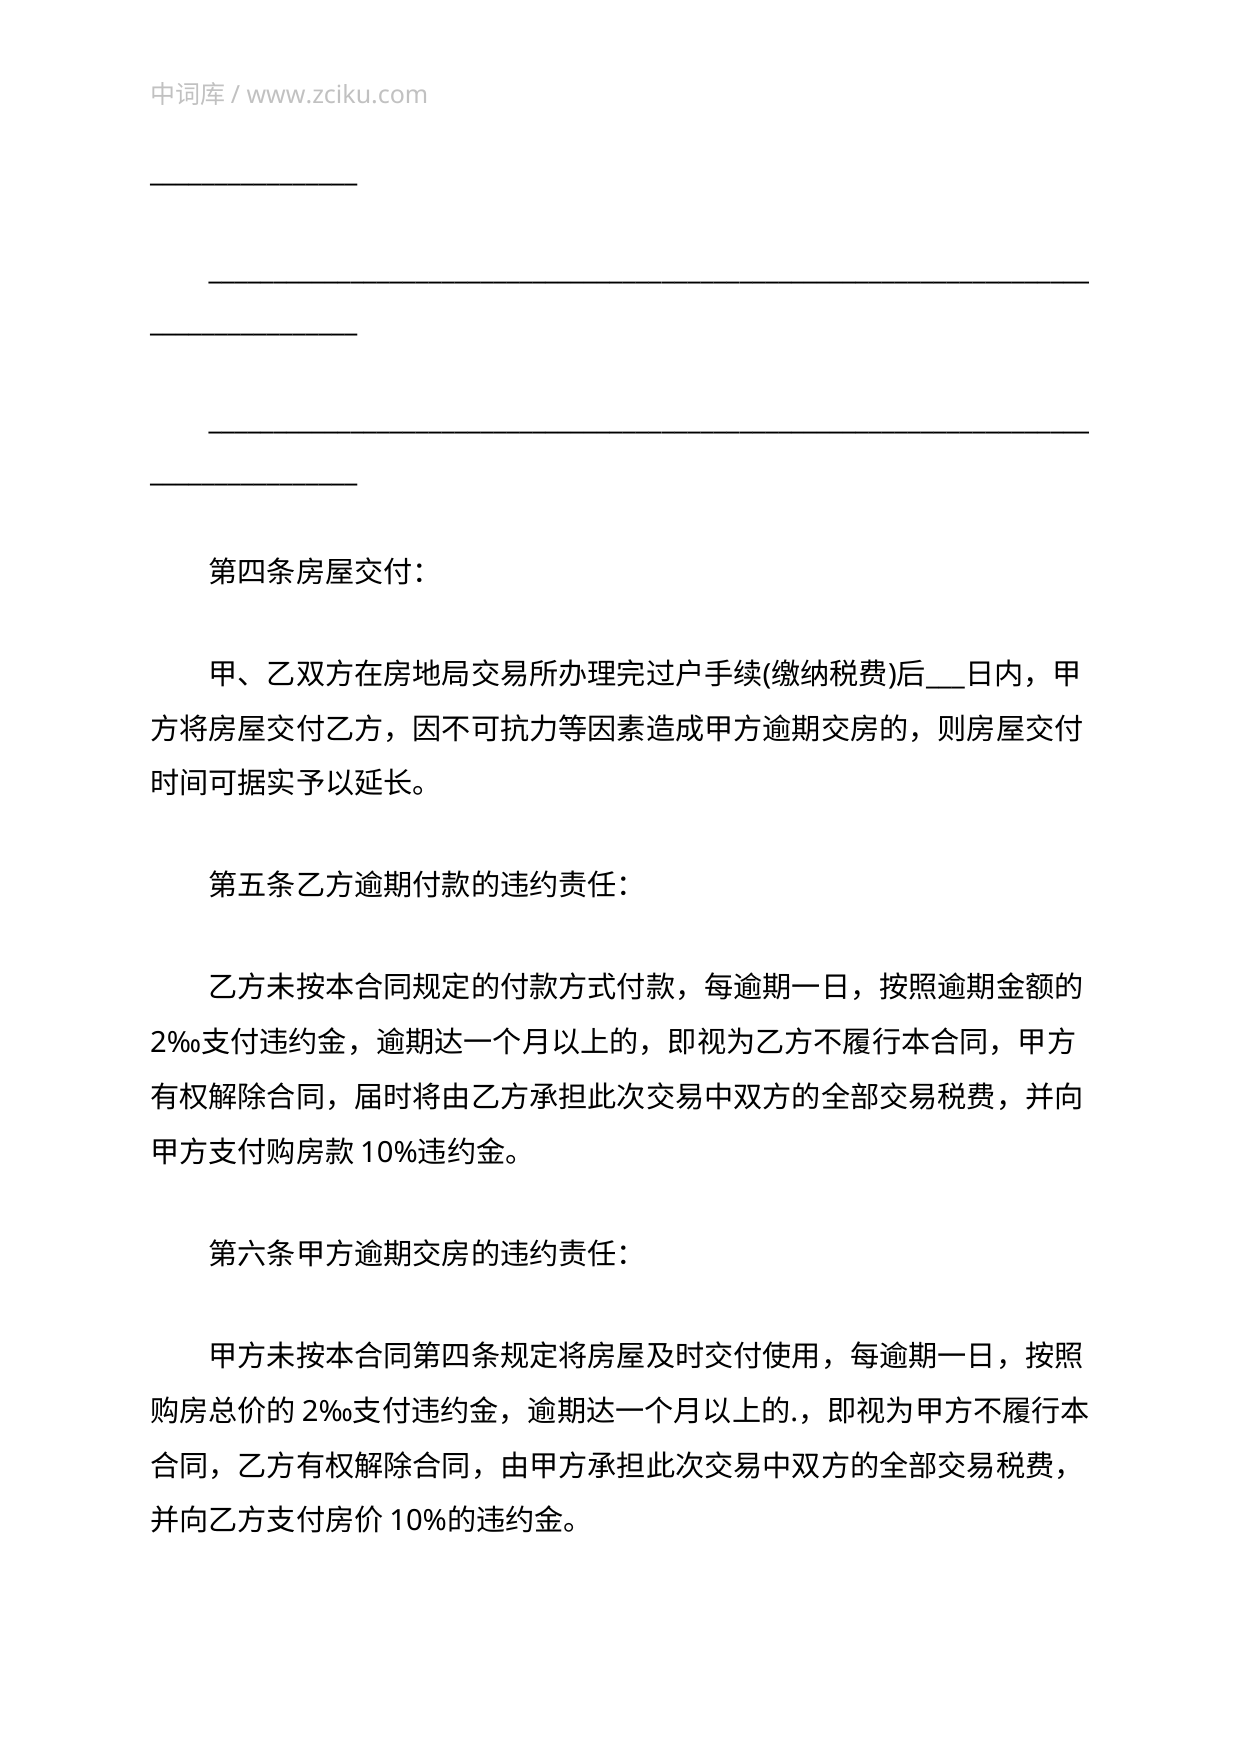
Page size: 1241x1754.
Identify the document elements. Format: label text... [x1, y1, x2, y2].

text 甲方未按本合同第四条规定将房屋及时交付使用，每逾期一日，按照购房总价的2‰支付违约金，逾期达一个月以上的.，即视为甲方不履行本合同，乙方有权解除合同，由甲方承担此次交易中双方的全部交易税费，并向乙方支付房价10%的违约金。 [150, 1332, 1090, 1539]
text 第五条乙方逾期付款的违约责任： [150, 862, 1090, 904]
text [150, 150, 1090, 190]
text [150, 248, 1090, 340]
text 第四条房屋交付： [150, 548, 1090, 591]
text 乙方未按本合同规定的付款方式付款，每逾期一日，按照逾期金额的2‰支付违约金，逾期达一个月以上的，即视为乙方不履行本合同，甲方有权解除合同，届时将由乙方承担此次交易中双方的全部交易税费，并向甲方支付购房款10%违约金。 [150, 964, 1090, 1171]
text ____________________________________________________________________________________ [150, 398, 1090, 490]
text 第六条甲方逾期交房的违约责任： [150, 1230, 1090, 1273]
text 甲、乙双方在房地局交易所办理完过户手续(缴纳税费)后___日内，甲方将房屋交付乙方，因不可抗力等因素造成甲方逾期交房的，则房屋交付时间可据实予以延长。 [150, 650, 1090, 802]
